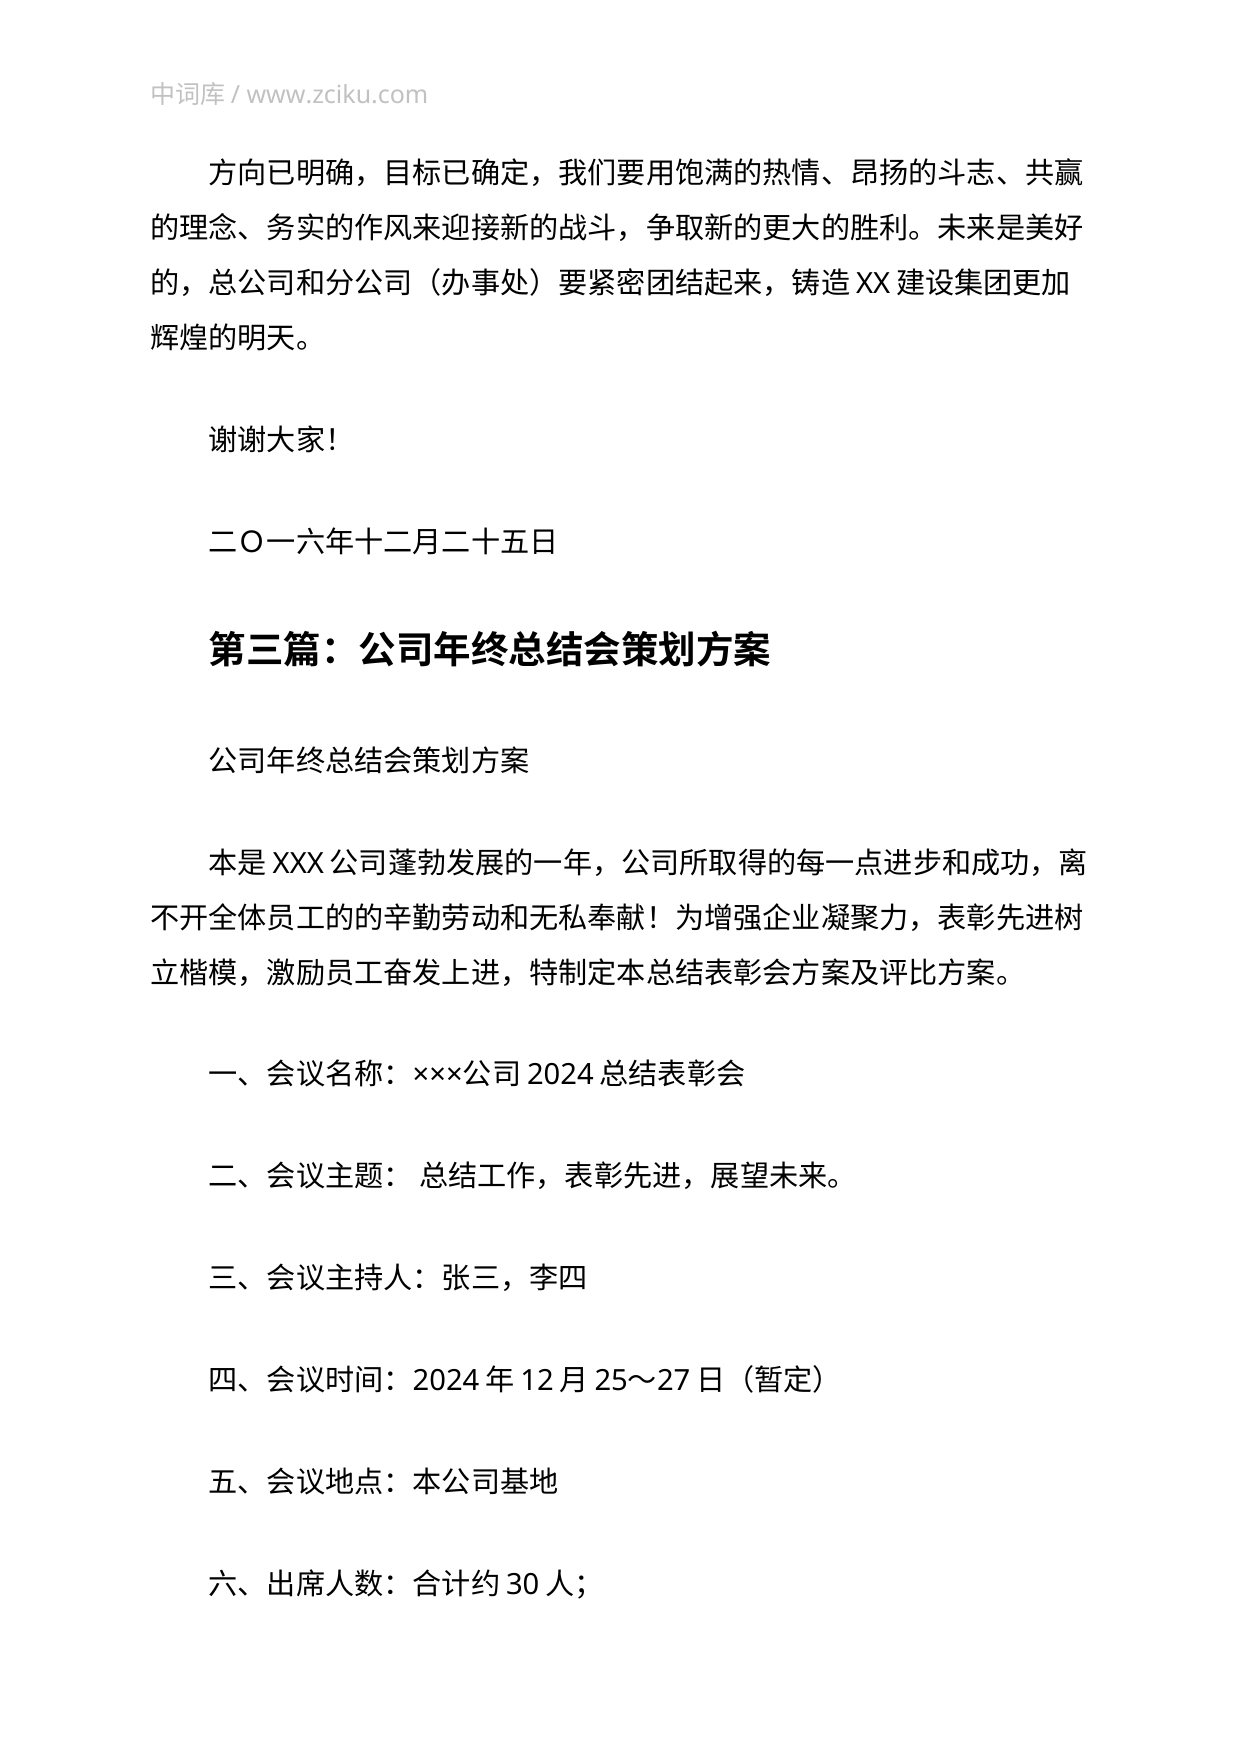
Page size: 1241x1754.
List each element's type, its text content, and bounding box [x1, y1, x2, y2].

text 本是XXX公司蓬勃发展的一年，公司所取得的每一点进步和成功，离不开全体员工的的辛勤劳动和无私奉献！为增强企业凝聚力，表彰先进树立楷模，激励员工奋发上进，特制定本总结表彰会方案及评比方案。 [150, 839, 1090, 991]
text 公司年终总结会策划方案 [150, 737, 1090, 780]
text 第三篇：公司年终总结会策划方案 [150, 620, 1090, 674]
text 四、会议时间：2024年12月25～27日（暂定） [150, 1356, 1090, 1399]
text 六、出席人数：合计约30人； [150, 1560, 1090, 1603]
text 三、会议主持人：张三，李四 [150, 1255, 1090, 1297]
text 一、会议名称：×××公司2024总结表彰会 [150, 1051, 1090, 1093]
text 方向已明确，目标已确定，我们要用饱满的热情、昂扬的斗志、共赢的理念、务实的作风来迎接新的战斗，争取新的更大的胜利。未来是美好的，总公司和分公司（办事处）要紧密团结起来，铸造XX建设集团更加辉煌的明天。 [150, 150, 1090, 357]
text 二、会议主题： 总结工作，表彰先进，展望未来。 [150, 1153, 1090, 1195]
text 谢谢大家！ [150, 417, 1090, 459]
text 五、会议地点：本公司基地 [150, 1458, 1090, 1501]
text 二Ｏ一六年十二月二十五日 [150, 518, 1090, 561]
